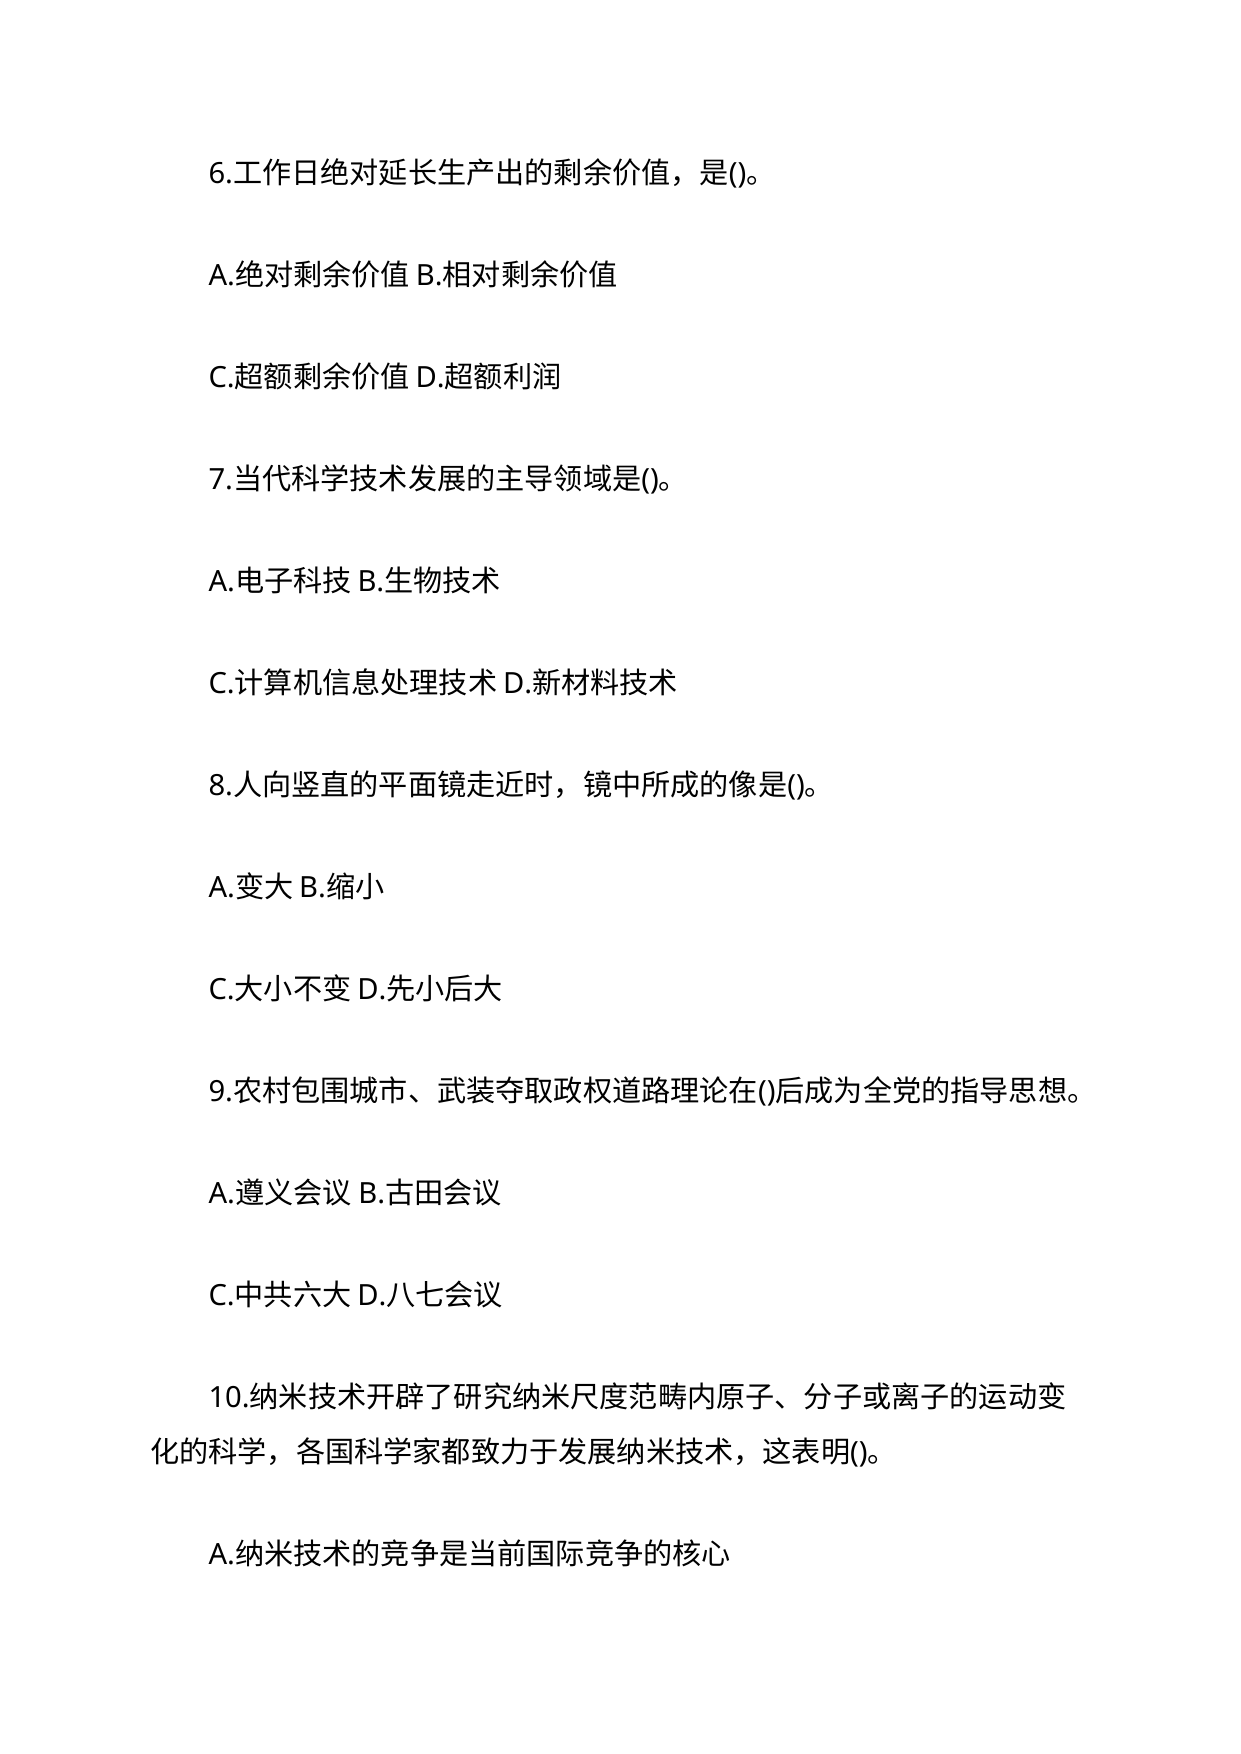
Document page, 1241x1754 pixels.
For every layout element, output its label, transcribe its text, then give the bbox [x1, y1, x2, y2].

text A.电子科技B.生物技术 [150, 558, 1090, 600]
text A.绝对剩余价值B.相对剩余价值 [150, 252, 1090, 294]
text C.超额剩余价值D.超额利润 [150, 354, 1090, 396]
text 10.纳米技术开辟了研究纳米尺度范畴内原子、分子或离子的运动变化的科学，各国科学家都致力于发展纳米技术，这表明()。 [150, 1374, 1090, 1471]
text C.计算机信息处理技术D.新材料技术 [150, 660, 1090, 702]
text 6.工作日绝对延长生产出的剩余价值，是()。 [150, 150, 1090, 192]
text C.大小不变D.先小后大 [150, 966, 1090, 1008]
text 9.农村包围城市、武装夺取政权道路理论在()后成为全党的指导思想。 [150, 1068, 1090, 1110]
text 7.当代科学技术发展的主导领域是()。 [150, 456, 1090, 498]
text 8.人向竖直的平面镜走近时，镜中所成的像是()。 [150, 762, 1090, 804]
text A.纳米技术的竞争是当前国际竞争的核心 [150, 1531, 1090, 1573]
text A.遵义会议 B.古田会议 [150, 1170, 1090, 1212]
text C.中共六大D.八七会议 [150, 1272, 1090, 1314]
text A.变大B.缩小 [150, 864, 1090, 906]
